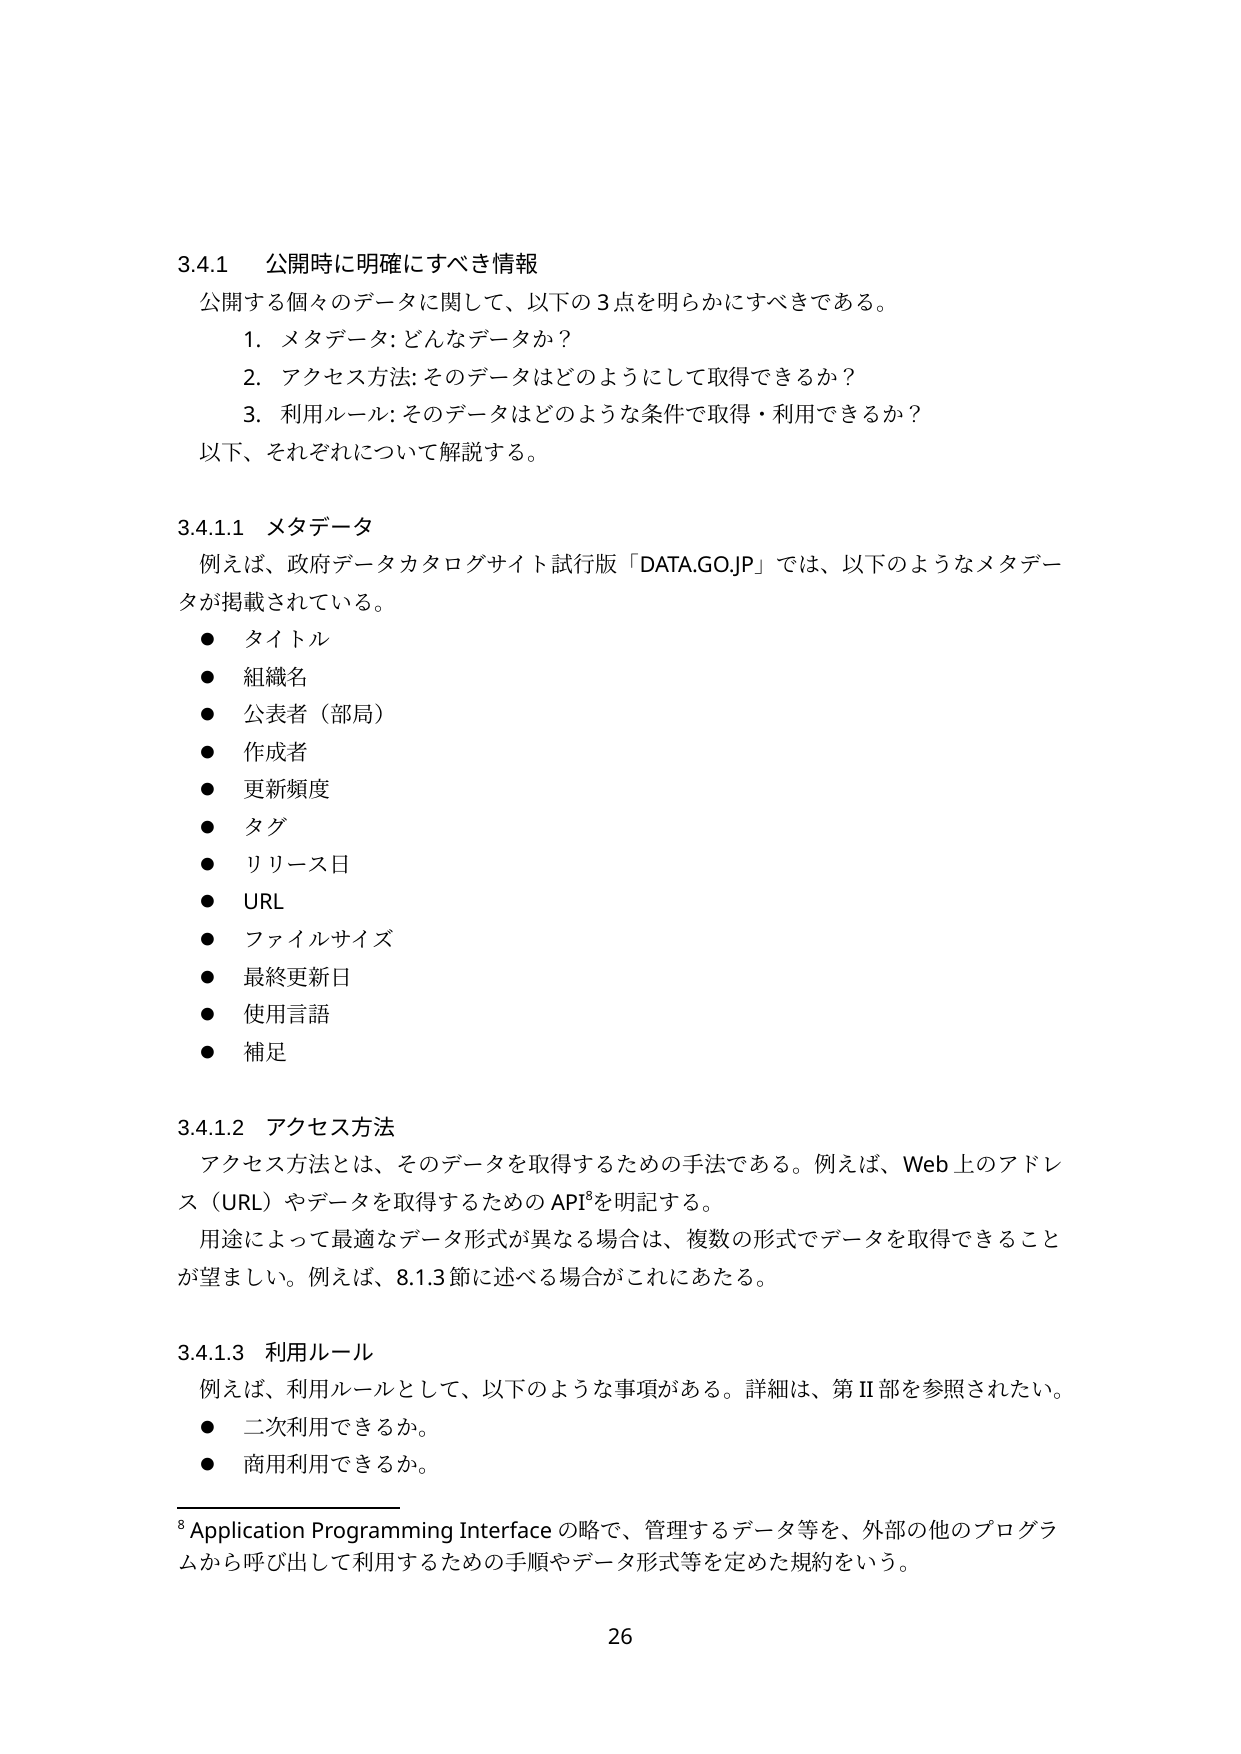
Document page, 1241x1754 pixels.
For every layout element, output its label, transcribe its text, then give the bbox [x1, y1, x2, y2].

list 更新頻度 [199, 769, 1063, 807]
list リリース日 [199, 844, 1063, 882]
text アクセス方法とは、そのデータを取得するための手法である。例えば、Web上のアドレス（URL）やデータを取得するためのAPIを明記する。 [177, 1144, 1063, 1219]
list タグ [199, 807, 1063, 844]
list 組織名 [199, 657, 1063, 694]
list メタデータ: どんなデータか？ [243, 319, 1063, 357]
list 公表者（部局） [199, 694, 1063, 732]
list アクセス方法: そのデータはどのようにして取得できるか？ [243, 357, 1063, 394]
subtitle 公開時に明確にすべき情報 [177, 244, 1063, 282]
text 例えば、政府データカタログサイト試行版「DATA.GO.JP」では、以下のようなメタデータが掲載されている。 [177, 544, 1063, 619]
subtitle アクセス方法 [177, 1107, 1063, 1144]
text 用途によって最適なデータ形式が異なる場合は、複数の形式でデータを取得できることが望ましい。例えば、8.1.3節に述べる場合がこれにあたる。 [177, 1219, 1063, 1294]
subtitle 利用ルール [177, 1332, 1063, 1369]
text 以下、それぞれについて解説する。 [177, 432, 1063, 469]
list URL [199, 882, 1063, 919]
list 作成者 [199, 732, 1063, 769]
list 二次利用できるか。 [199, 1407, 1063, 1444]
subtitle メタデータ [177, 507, 1063, 544]
text 公開する個々のデータに関して、以下の3点を明らかにすべきである。 [177, 282, 1063, 319]
list 最終更新日 [199, 957, 1063, 994]
list 利用ルール: そのデータはどのような条件で取得・利用できるか？ [243, 394, 1063, 432]
list 使用言語 [199, 994, 1063, 1032]
text 例えば、利用ルールとして、以下のような事項がある。詳細は、第II部を参照されたい。 [177, 1369, 1063, 1407]
list 補足 [199, 1032, 1063, 1069]
list 商用利用できるか。 [199, 1444, 1063, 1482]
list ファイルサイズ [199, 919, 1063, 957]
list タイトル [199, 619, 1063, 657]
